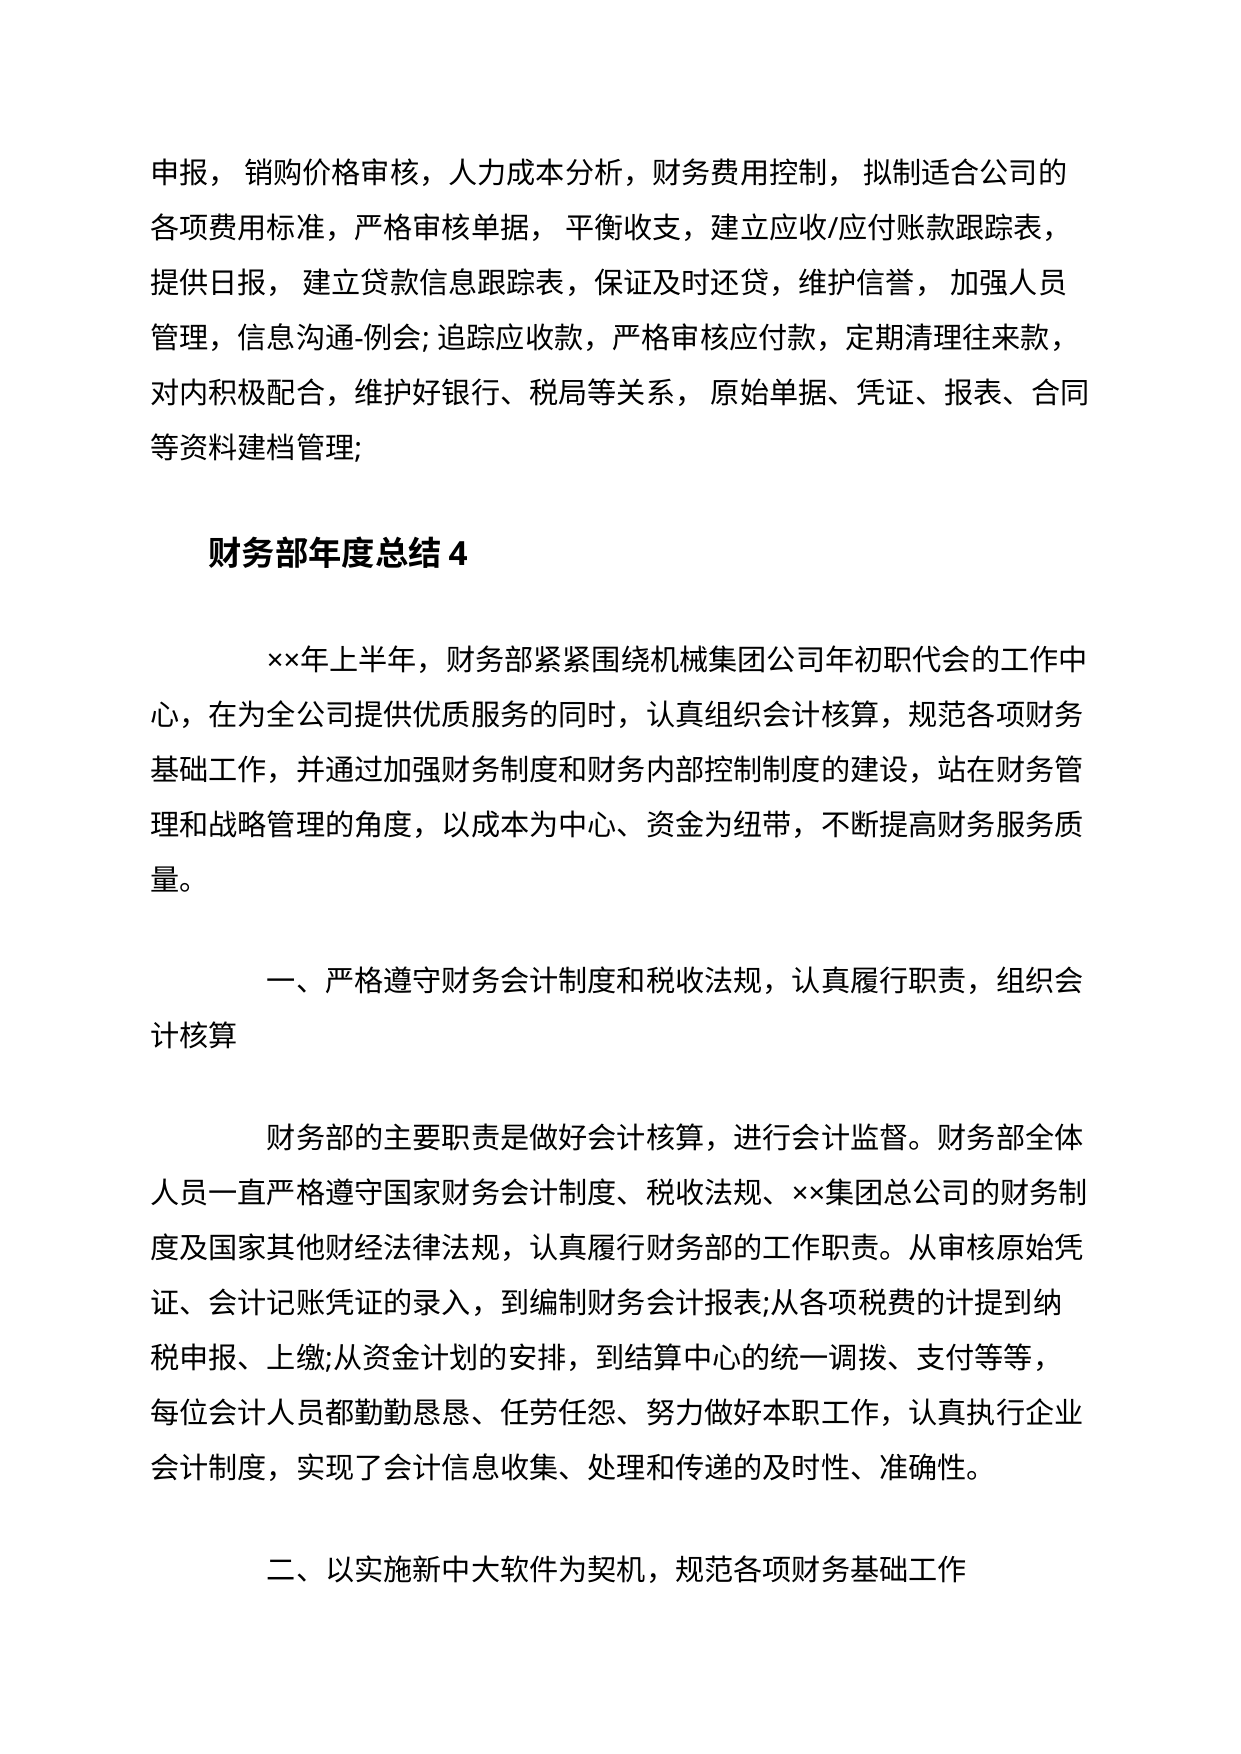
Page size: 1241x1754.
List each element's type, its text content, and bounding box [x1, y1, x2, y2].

text ××年上半年，财务部紧紧围绕机械集团公司年初职代会的工作中心，在为全公司提供优质服务的同时，认真组织会计核算，规范各项财务基础工作，并通过加强财务制度和财务内部控制制度的建设，站在财务管理和战略管理的角度，以成本为中心、资金为纽带，不断提高财务服务质量。 [150, 636, 1090, 898]
text 一、严格遵守财务会计制度和税收法规，认真履行职责，组织会计核算 [150, 958, 1090, 1055]
text 二、以实施新中大软件为契机，规范各项财务基础工作 [150, 1546, 1090, 1588]
text 财务部年度总结4 [150, 527, 1090, 575]
text 财务部的主要职责是做好会计核算，进行会计监督。财务部全体人员一直严格遵守国家财务会计制度、税收法规、××集团总公司的财务制度及国家其他财经法律法规，认真履行财务部的工作职责。从审核原始凭证、会计记账凭证的录入，到编制财务会计报表;从各项税费的计提到纳税申报、上缴;从资金计划的安排，到结算中心的统一调拨、支付等等，每位会计人员都勤勤恳恳、任劳任怨、努力做好本职工作，认真执行企业会计制度，实现了会计信息收集、处理和传递的及时性、准确性。 [150, 1114, 1090, 1487]
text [150, 150, 1090, 467]
